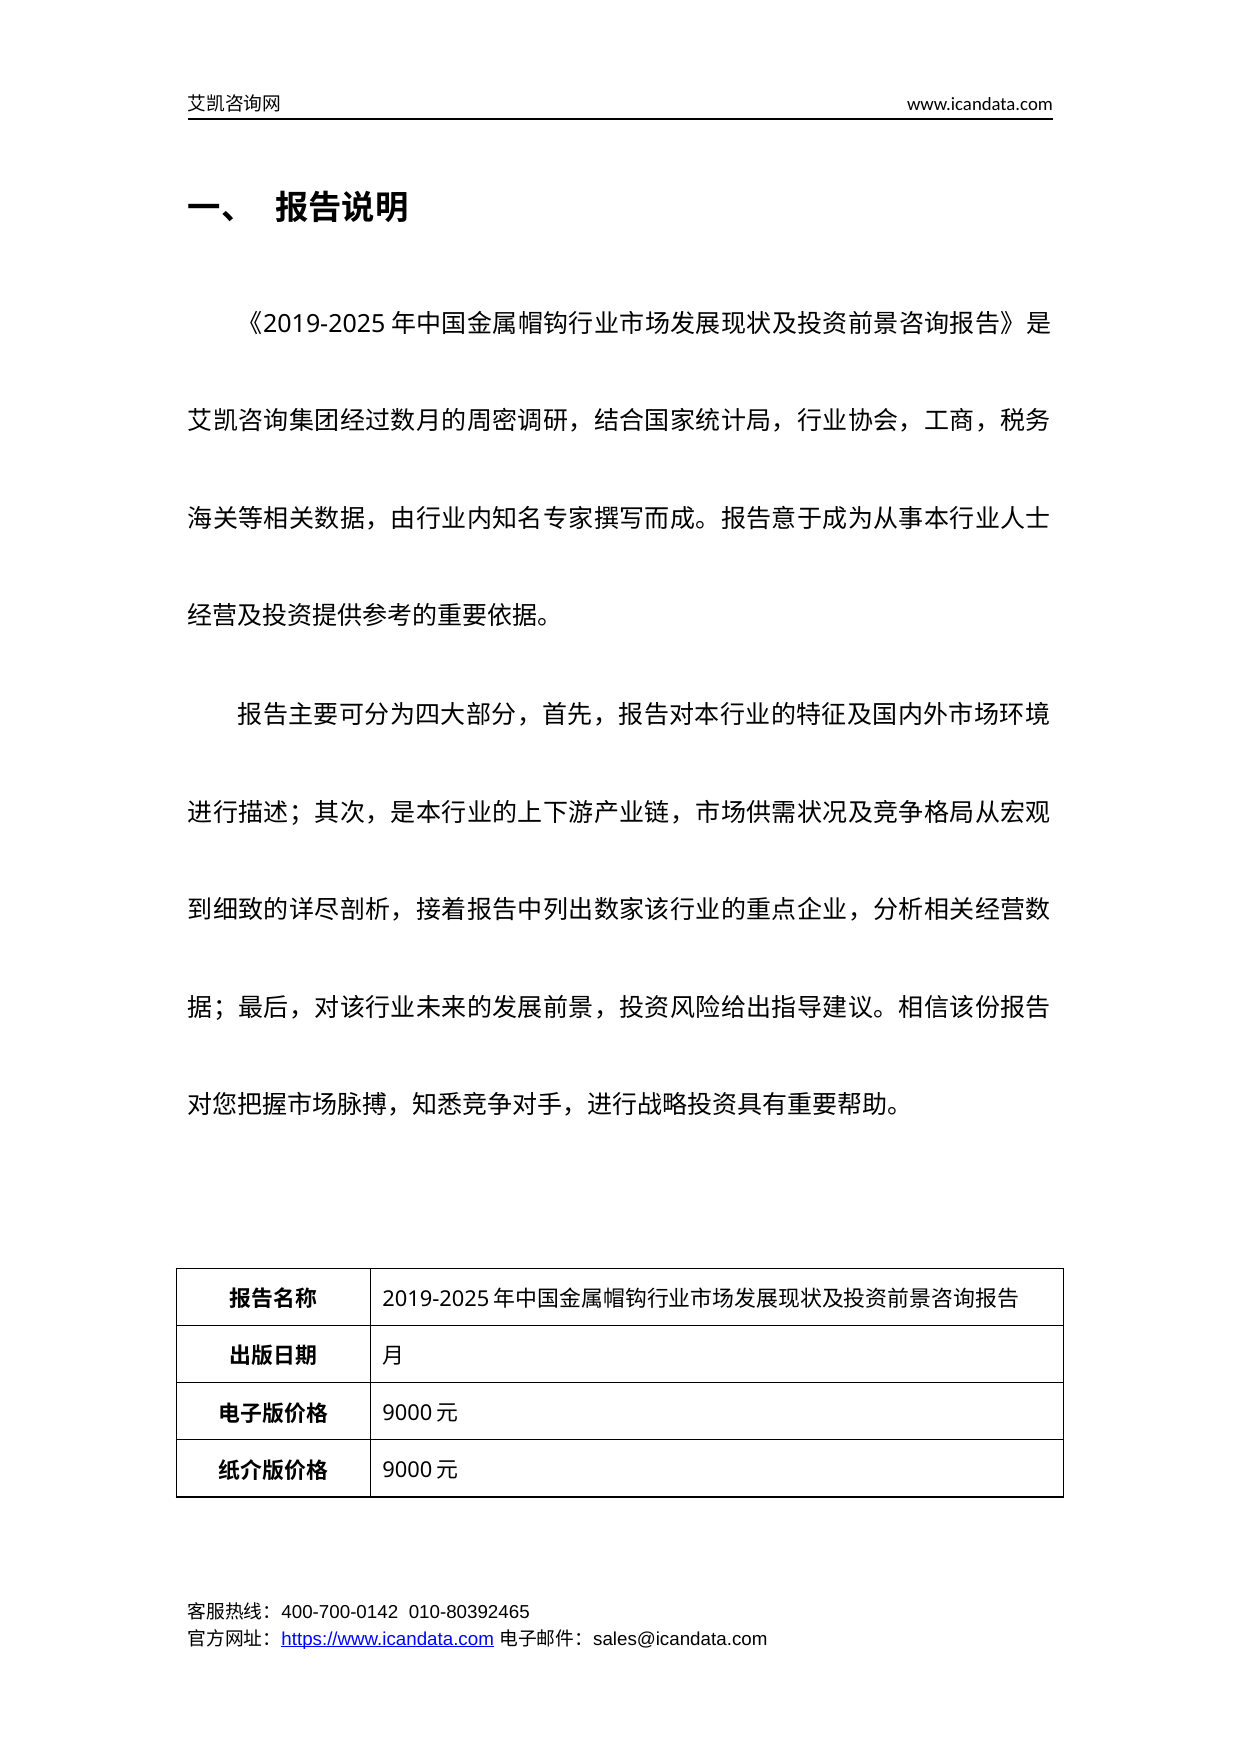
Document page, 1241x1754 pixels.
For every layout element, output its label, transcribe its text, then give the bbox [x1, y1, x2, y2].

text 《2019-2025年中国金属帽钩行业市场发展现状及投资前景咨询报告》是艾凯咨询集团经过数月的周密调研，结合国家统计局，行业协会，工商，税务海关等相关数据，由行业内知名专家撰写而成。报告意于成为从事本行业人士经营及投资提供参考的重要依据。 [187, 289, 1053, 646]
text 报告主要可分为四大部分，首先，报告对本行业的特征及国内外市场环境进行描述；其次，是本行业的上下游产业链，市场供需状况及竞争格局从宏观到细致的详尽剖析，接着报告中列出数家该行业的重点企业，分析相关经营数据；最后，对该行业未来的发展前景，投资风险给出指导建议。相信该份报告对您把握市场脉搏，知悉竞争对手，进行战略投资具有重要帮助。 [187, 681, 1053, 1136]
table_cell 9000元 [371, 1440, 1063, 1496]
table_cell 出版日期 [177, 1326, 370, 1382]
table_cell 纸介版价格 [177, 1440, 370, 1496]
subtitle 报告说明 [187, 172, 1053, 237]
table_cell 9000元 [371, 1383, 1063, 1439]
table_cell 电子版价格 [177, 1383, 370, 1439]
table_header 2019-2025年中国金属帽钩行业市场发展现状及投资前景咨询报告 [371, 1269, 1063, 1325]
table_cell 月 [371, 1326, 1063, 1382]
table_header 报告名称 [177, 1269, 370, 1325]
